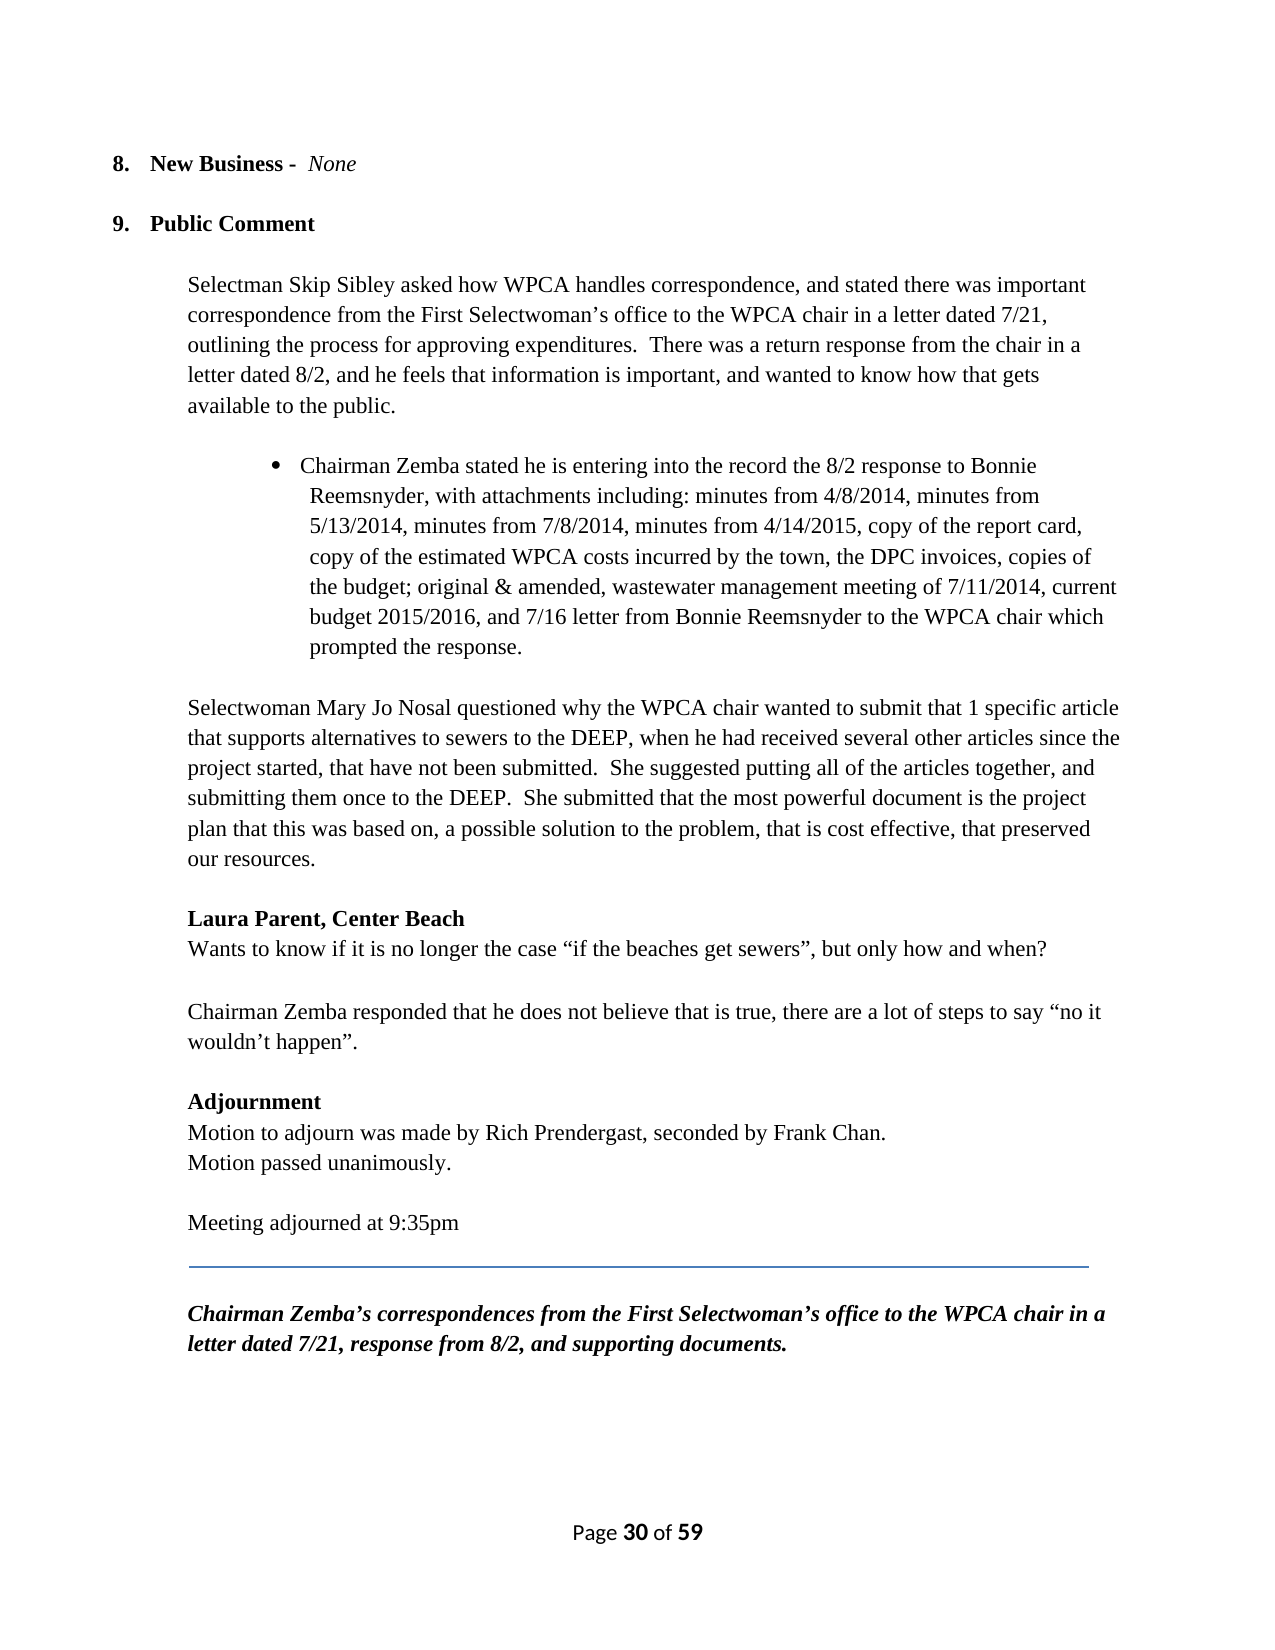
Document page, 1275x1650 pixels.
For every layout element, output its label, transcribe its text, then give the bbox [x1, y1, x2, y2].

text Adjournment [187, 1088, 1125, 1115]
list Public Comment [112, 210, 1125, 237]
text Selectman Skip Sibley asked how WPCA handles correspondence, and stated there was important correspondence from the First Selectwoman’s office to the WPCA chair in a letter dated 7/21, outlining the process for approving expenditures. There was a return response from the chair in a letter dated 8/2, and he feels that information is important, and wanted to know how that gets available to the public. [187, 271, 1125, 418]
text Chairman Zemba’s correspondences from the First Selectwoman’s office to the WPCA chair in a letter dated 7/21, response from 8/2, and supporting documents. [187, 1300, 1125, 1356]
list Chairman Zemba stated he is entering into the record the 8/2 response to Bonnie Reemsnyder, with attachments including: minutes from 4/8/2014, minutes from 5/13/2014, minutes from 7/8/2014, minutes from 4/14/2015, copy of the report card, copy of the estimated WPCA costs incurred by the town, the DPC invoices, copies of the budget; original & amended, wastewater management meeting of 7/11/2014, current budget 2015/2016, and 7/16 letter from Bonnie Reemsnyder to the WPCA chair which prompted the response. [272, 452, 1125, 660]
text Motion passed unanimously. [187, 1149, 1125, 1175]
list New Business - None [112, 150, 1125, 176]
text Chairman Zemba responded that he does not believe that is true, there are a lot of steps to say “no it wouldn’t happen”. [187, 998, 1125, 1054]
text Meeting adjourned at 9:35pm [187, 1209, 1125, 1236]
text Wants to know if it is no longer the case “if the beaches get sewers”, but only how and when? [187, 935, 1125, 962]
text Motion to adjourn was made by Rich Prendergast, seconded by Frank Chan. [187, 1119, 1125, 1145]
text Laura Parent, Center Beach [187, 905, 1125, 932]
text Selectwoman Mary Jo Nosal questioned why the WPCA chair wanted to submit that 1 specific article that supports alternatives to sewers to the DEEP, when he had received several other articles since the project started, that have not been submitted. She suggested putting all of the articles together, and submitting them once to the DEEP. She submitted that the most powerful document is the project plan that this was based on, a possible solution to the problem, that is cost effective, that preserved our resources. [187, 694, 1125, 871]
